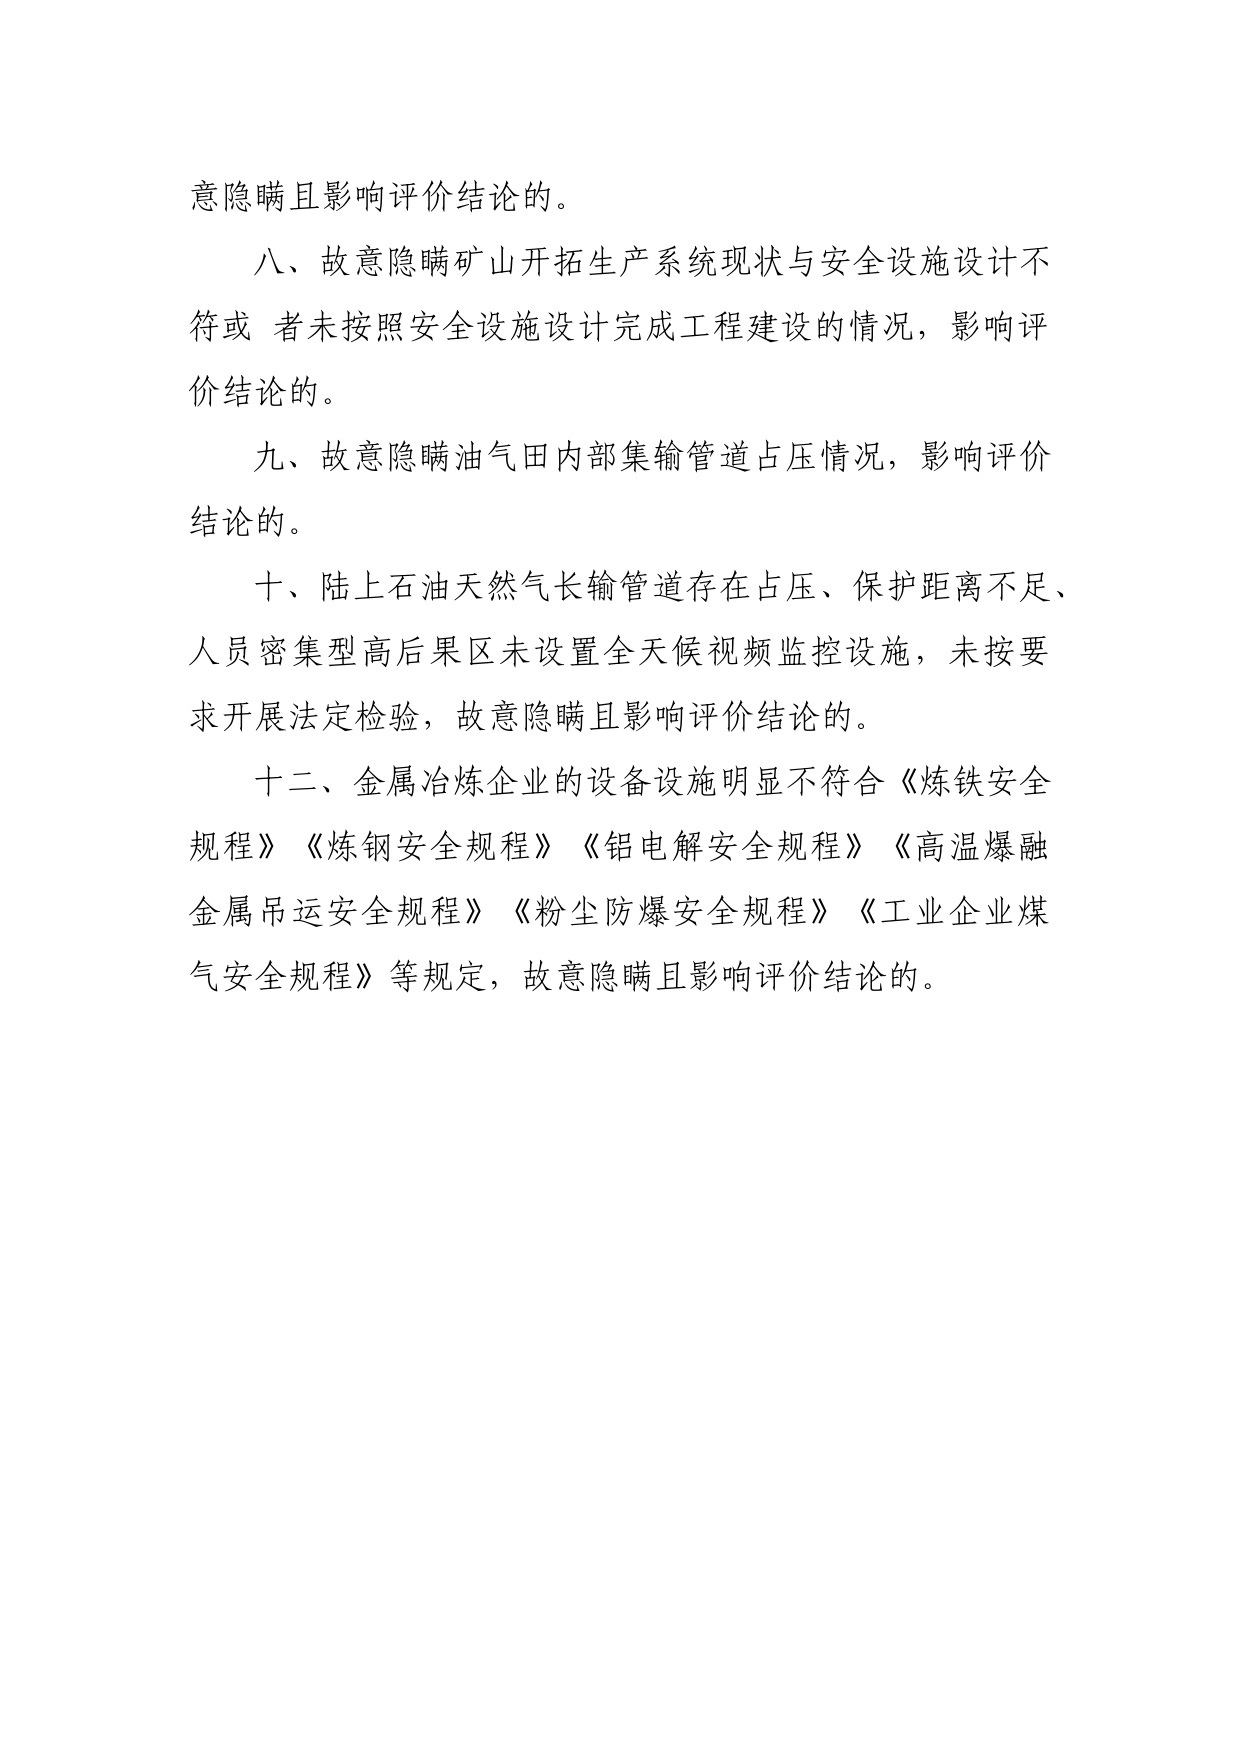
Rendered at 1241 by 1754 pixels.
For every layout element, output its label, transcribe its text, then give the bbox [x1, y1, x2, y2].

text 十二、金属冶炼企业的设备设施明显不符合《炼铁安全规程》《炼钢安全规程》《铝电解安全规程》《高温爆融金属吊运安全规程》《粉尘防爆安全规程》《工业企业煤气安全规程》等规定，故意隐瞒且影响评价结论的。 [187, 747, 1053, 1007]
text 八、故意隐瞒矿山开拓生产系统现状与安全设施设计不符或 者未按照安全设施设计完成工程建设的情况，影响评价结论的。 [187, 227, 1053, 422]
text 十、陆上石油天然气长输管道存在占压、保护距离不足、人员密集型高后果区未设置全天候视频监控设施，未按要求开展法定检验，故意隐瞒且影响评价结论的。 [187, 552, 1053, 747]
text 九、故意隐瞒油气田内部集输管道占压情况，影响评价结论的。 [187, 422, 1053, 552]
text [187, 162, 1053, 227]
